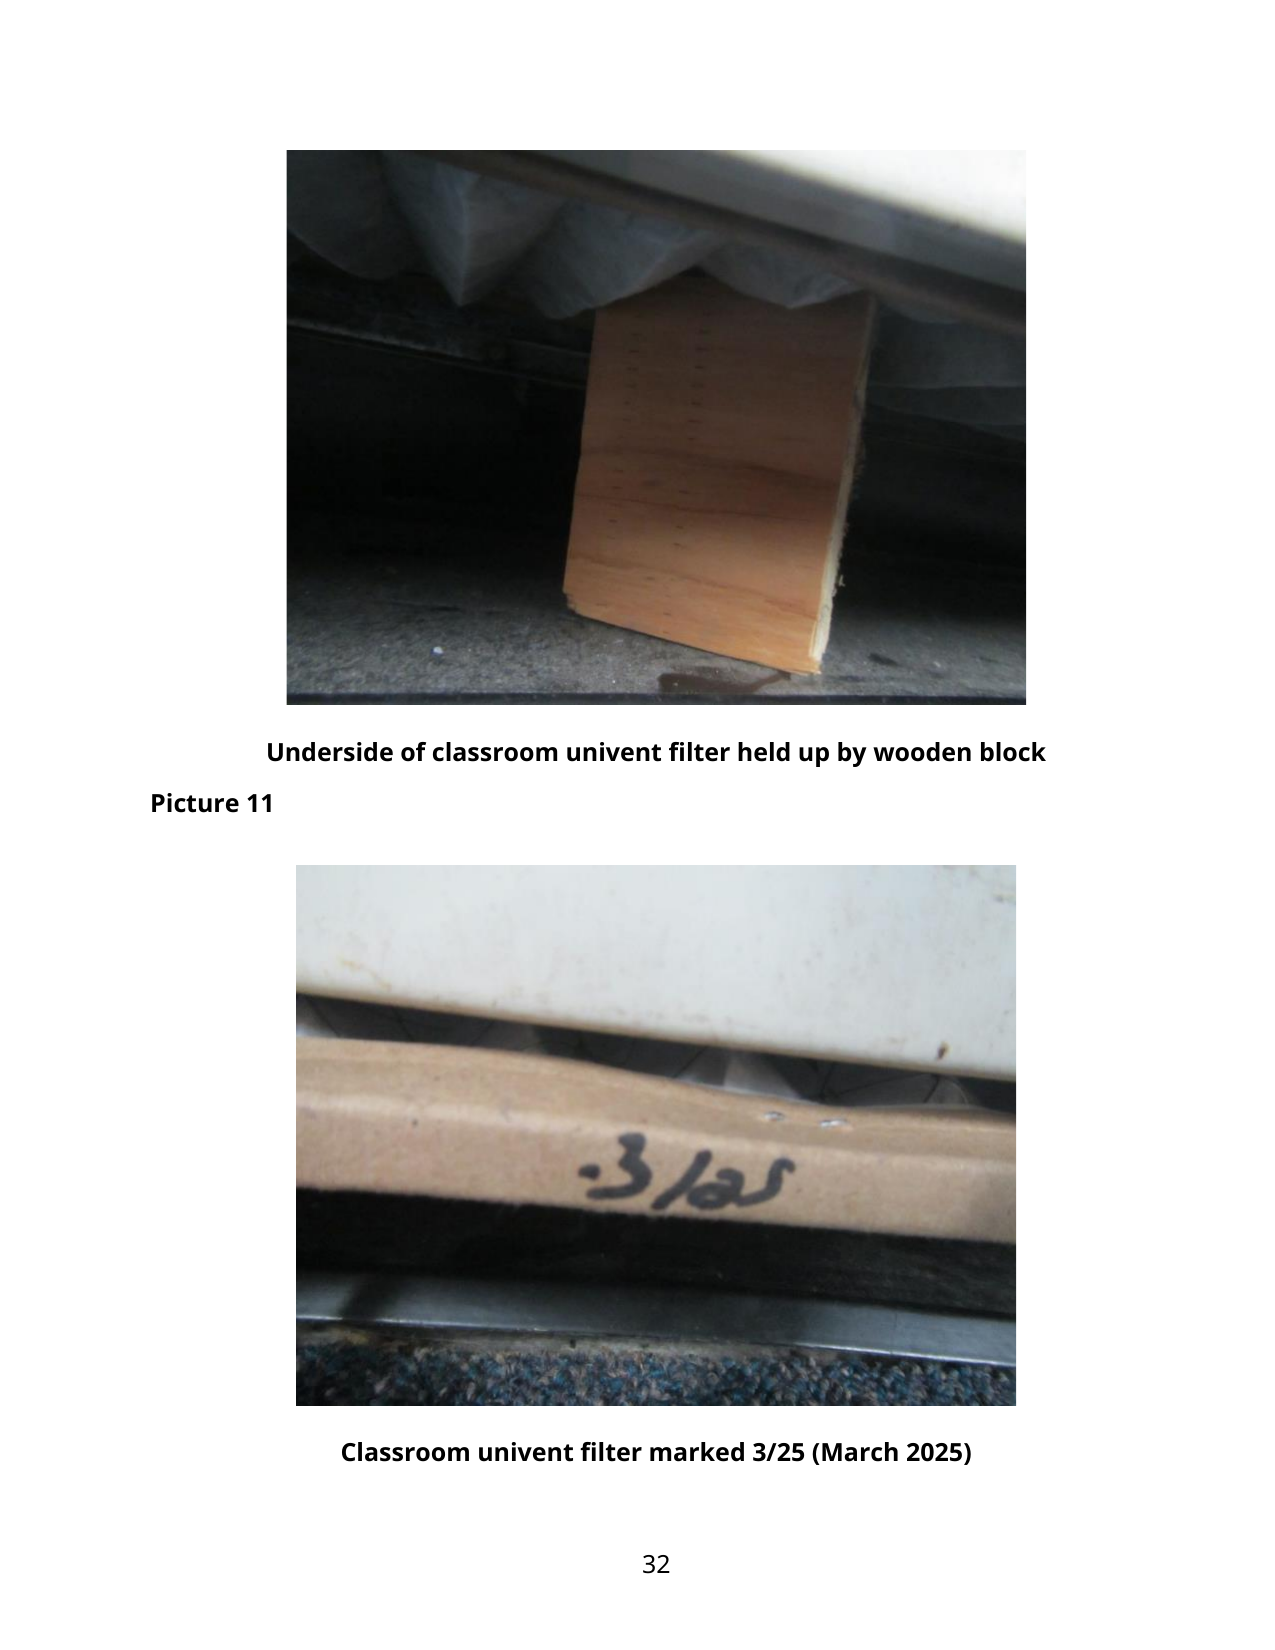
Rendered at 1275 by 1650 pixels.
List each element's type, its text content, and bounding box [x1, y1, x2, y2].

text Classroom univent filter marked 3/25 (March 2025) [150, 1434, 1162, 1469]
text Picture 11 [150, 785, 1162, 819]
text Underside of classroom univent filter held up by wooden block [150, 734, 1162, 768]
picture [286, 150, 1027, 705]
picture [296, 865, 1017, 1406]
